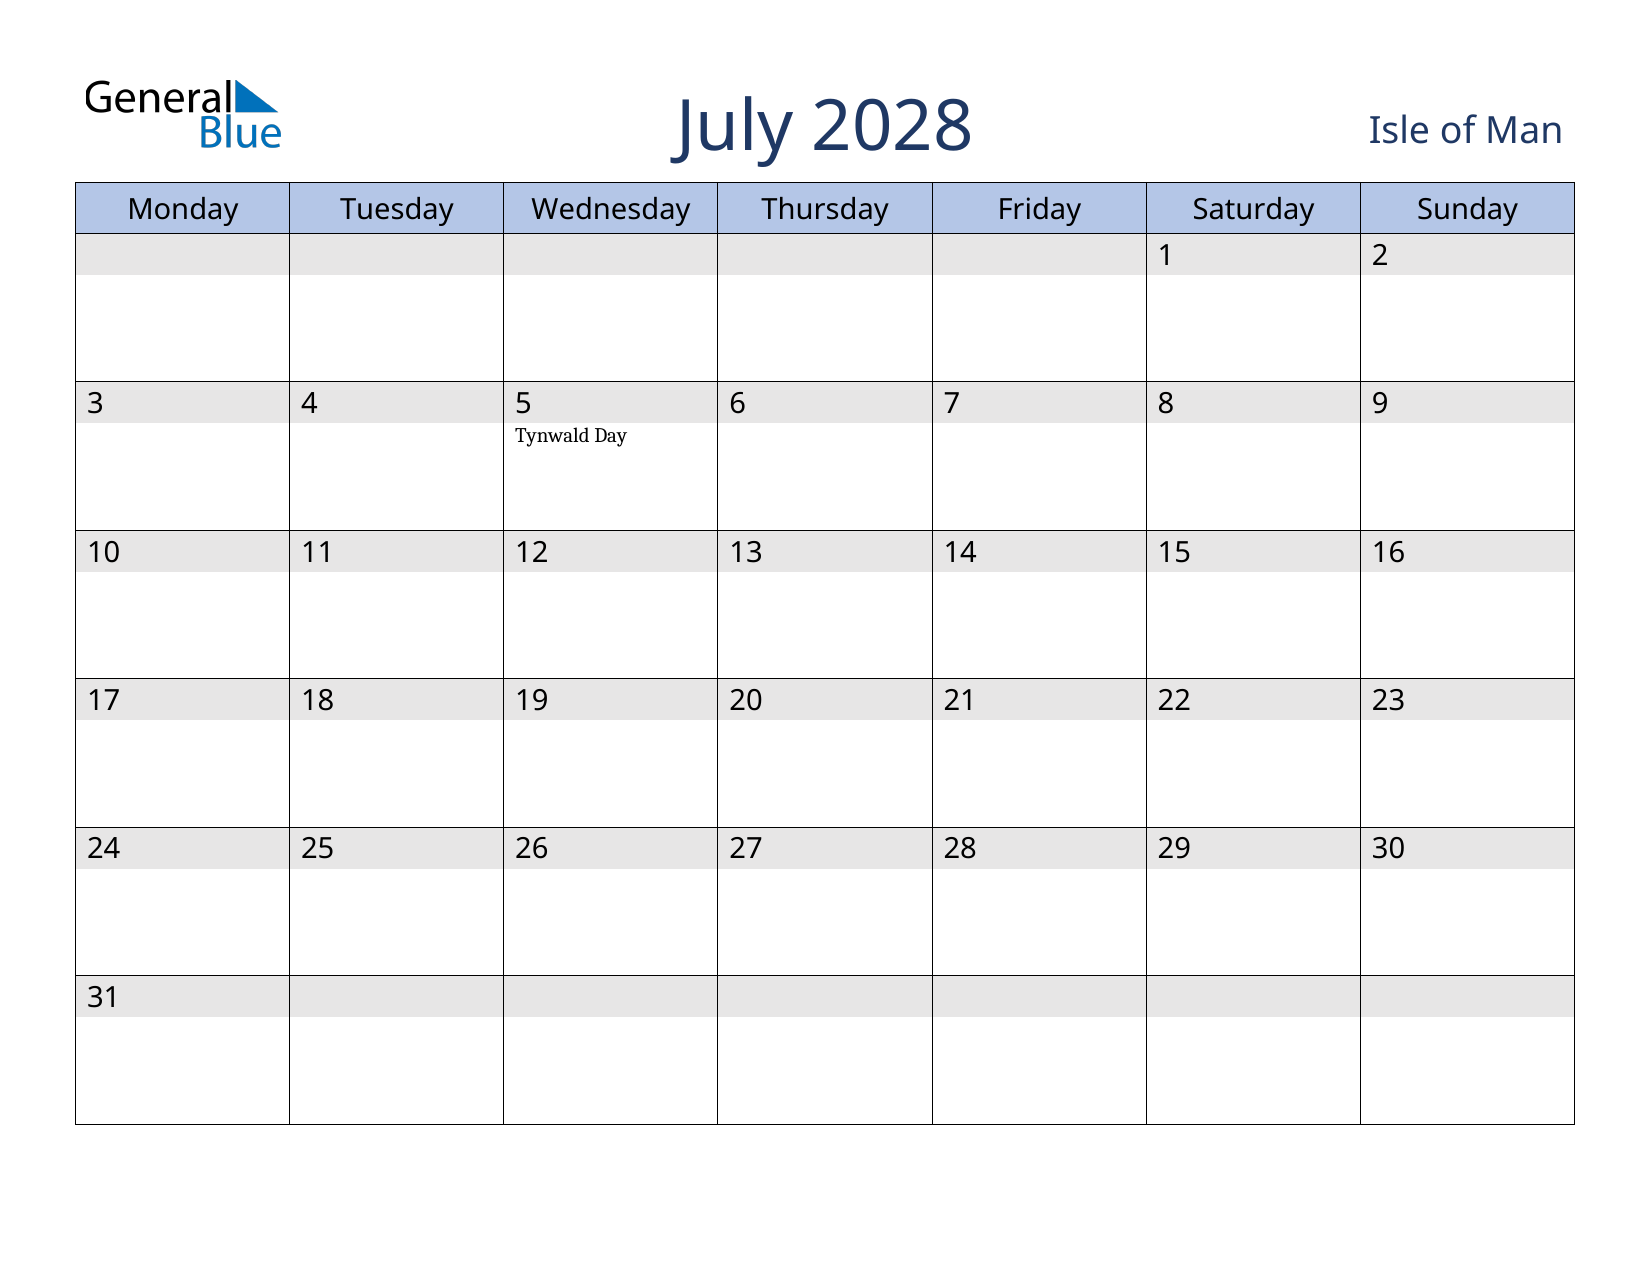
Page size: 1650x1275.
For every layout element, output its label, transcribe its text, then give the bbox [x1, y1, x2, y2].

table_cell [933, 976, 1146, 1017]
table_cell [718, 572, 932, 678]
table_header July 2028 [504, 75, 1146, 182]
table_cell [504, 234, 717, 275]
table_cell Sunday [1361, 183, 1574, 233]
table_header Isle of Man [1146, 75, 1574, 182]
table_cell [1147, 275, 1360, 381]
table_cell 16 [1361, 531, 1574, 572]
table_cell [1147, 572, 1360, 678]
table_cell [933, 869, 1146, 975]
table_cell [1361, 976, 1574, 1017]
table_cell 15 [1147, 531, 1360, 572]
table_header [76, 75, 503, 182]
table_cell 4 [290, 382, 503, 423]
table_cell [290, 720, 503, 827]
table_cell [1147, 869, 1360, 975]
table_cell [504, 869, 717, 975]
table_cell [76, 572, 289, 678]
table_cell 22 [1147, 679, 1360, 720]
table_cell [290, 572, 503, 678]
table_cell [290, 976, 503, 1017]
table_cell 26 [504, 828, 717, 869]
table_cell [1361, 275, 1574, 381]
table_cell 21 [933, 679, 1146, 720]
table_cell 10 [76, 531, 289, 572]
table_cell [1361, 423, 1574, 530]
table_cell Tuesday [290, 183, 503, 233]
table_cell [1361, 720, 1574, 827]
table_cell [1147, 720, 1360, 827]
table_cell Friday [933, 183, 1146, 233]
table_cell [504, 1017, 717, 1123]
table_cell [718, 869, 932, 975]
table_cell [1361, 1017, 1574, 1123]
table_cell 9 [1361, 382, 1574, 423]
table_cell [718, 976, 932, 1017]
table_cell [76, 423, 289, 530]
table_cell [933, 234, 1146, 275]
table_cell Wednesday [504, 183, 717, 233]
table_cell 1 [1147, 234, 1360, 275]
table_cell [76, 1017, 289, 1123]
table_cell 25 [290, 828, 503, 869]
picture [86, 80, 281, 148]
table_cell 11 [290, 531, 503, 572]
table_cell 3 [76, 382, 289, 423]
table_cell [1361, 572, 1574, 678]
table_cell [718, 275, 932, 381]
table_cell 5 [504, 382, 717, 423]
table_cell [76, 234, 289, 275]
table_cell 13 [718, 531, 932, 572]
table_cell [933, 572, 1146, 678]
table_cell [290, 234, 503, 275]
table_cell 8 [1147, 382, 1360, 423]
table_cell [718, 1017, 932, 1123]
table_cell 7 [933, 382, 1146, 423]
table_cell Monday [76, 183, 289, 233]
table_cell [933, 1017, 1146, 1123]
table_cell 18 [290, 679, 503, 720]
table_cell 28 [933, 828, 1146, 869]
table_cell 6 [718, 382, 932, 423]
table_cell 14 [933, 531, 1146, 572]
table_cell 24 [76, 828, 289, 869]
table_cell [504, 275, 717, 381]
table_cell [933, 423, 1146, 530]
table_cell [1147, 423, 1360, 530]
table_cell 30 [1361, 828, 1574, 869]
table_cell Tynwald Day [504, 423, 717, 530]
table_cell [933, 275, 1146, 381]
table_cell Saturday [1147, 183, 1360, 233]
table_cell [1147, 976, 1360, 1017]
table_cell [504, 720, 717, 827]
table_cell [76, 869, 289, 975]
table_cell [290, 1017, 503, 1123]
table_cell [718, 720, 932, 827]
table_cell 2 [1361, 234, 1574, 275]
table_cell [76, 275, 289, 381]
table_cell 23 [1361, 679, 1574, 720]
table_cell [290, 423, 503, 530]
table_cell 31 [76, 976, 289, 1017]
table_cell [504, 572, 717, 678]
table_cell 12 [504, 531, 717, 572]
table_cell 29 [1147, 828, 1360, 869]
table_cell [290, 869, 503, 975]
table_cell 17 [76, 679, 289, 720]
table_cell Thursday [718, 183, 932, 233]
table_cell 19 [504, 679, 717, 720]
table_cell [1361, 869, 1574, 975]
table_cell 27 [718, 828, 932, 869]
table_cell [76, 720, 289, 827]
table_cell 20 [718, 679, 932, 720]
table_cell [1147, 1017, 1360, 1123]
table_cell [504, 976, 717, 1017]
table_cell [290, 275, 503, 381]
table_cell [718, 423, 932, 530]
table_cell [718, 234, 932, 275]
table_cell [933, 720, 1146, 827]
